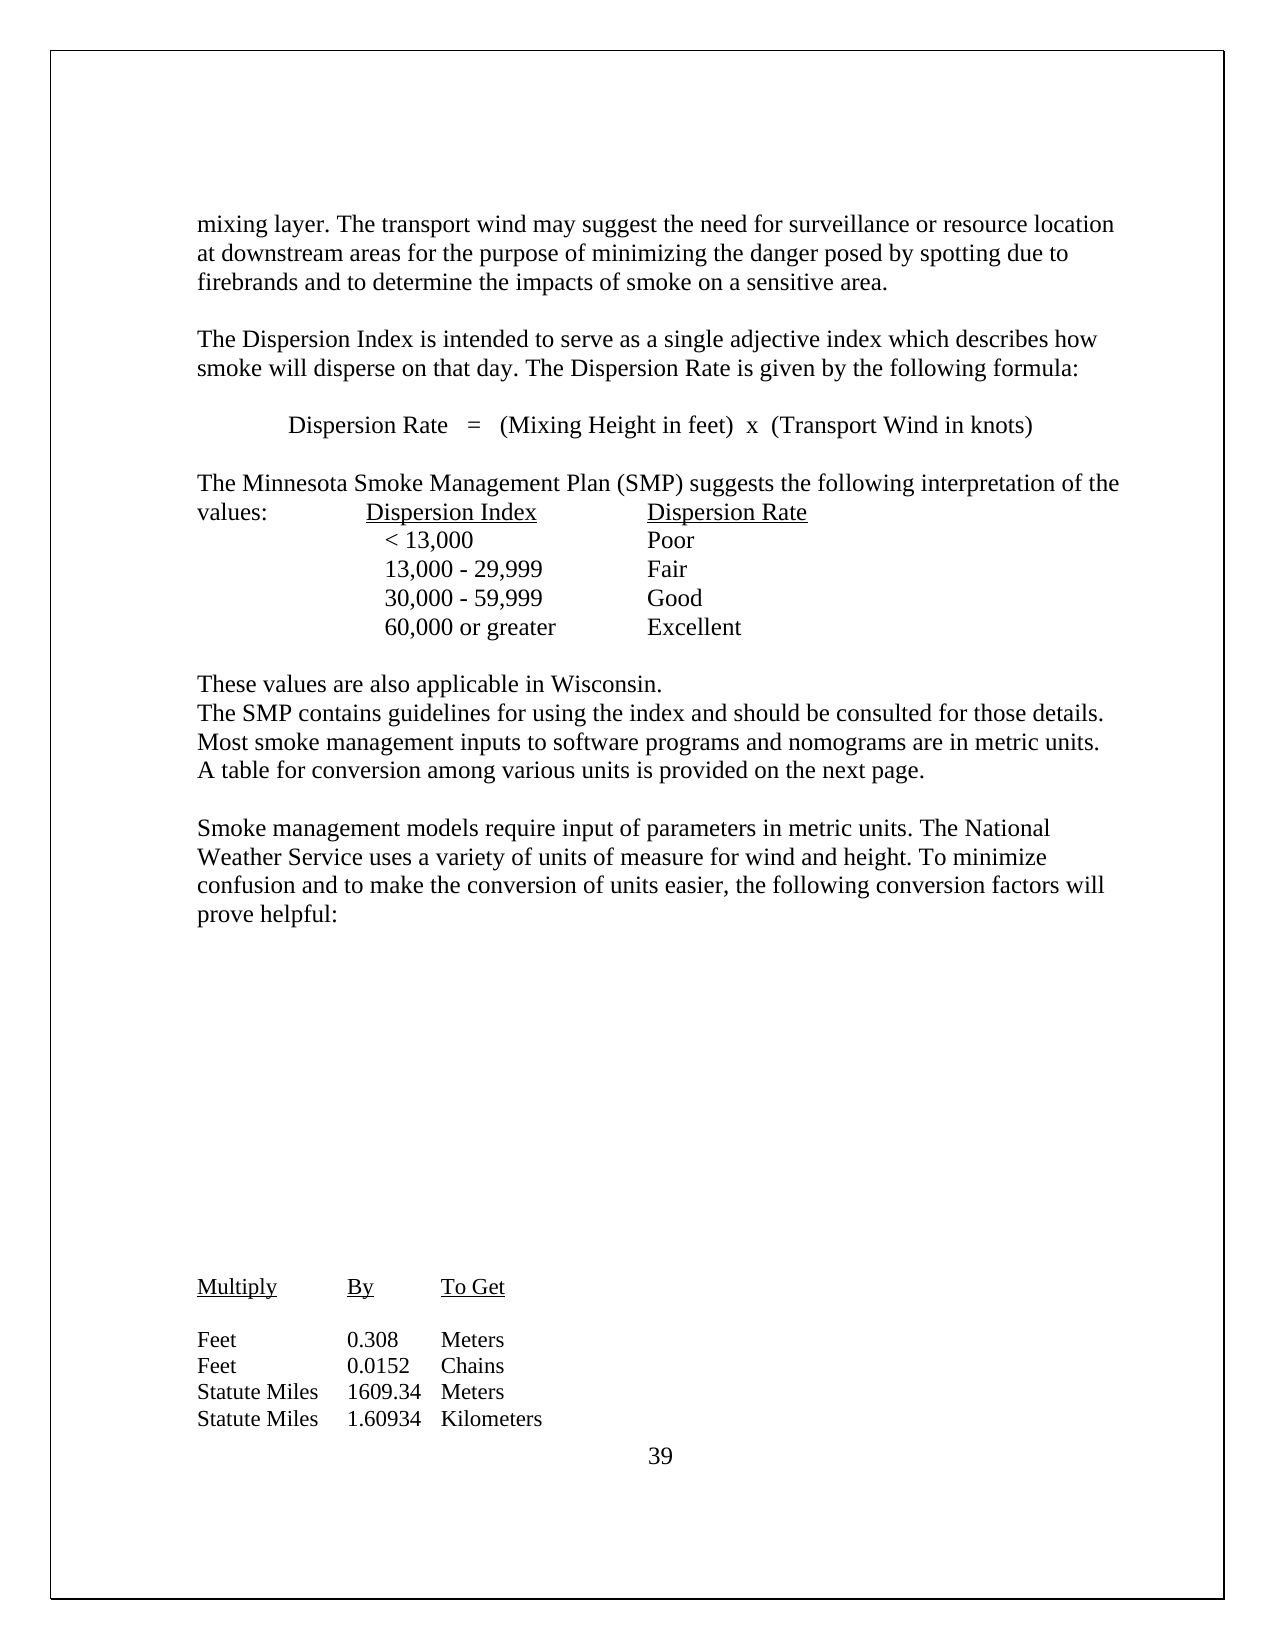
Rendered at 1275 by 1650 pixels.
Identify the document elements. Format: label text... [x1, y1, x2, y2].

text 30,000 - 59,999 Good [197, 583, 1124, 612]
text These values are also applicable in Wisconsin. [197, 669, 1124, 698]
text Dispersion Rate = (Mixing Height in feet) x (Transport Wind in knots) [197, 411, 1124, 439]
text The SMP contains guidelines for using the index and should be consulted for those details. [197, 698, 1124, 727]
text Feet 0.308 Meters [197, 1326, 1124, 1352]
text 13,000 - 29,999 Fair [197, 554, 1124, 583]
text Statute Miles 1609.34 Meters [197, 1378, 1124, 1405]
text 60,000 or greater Excellent [197, 612, 1124, 641]
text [197, 209, 1124, 296]
text Smoke management models require input of parameters in metric units. The National Weather Service uses a variety of units of measure for wind and height. To minimize confusion and to make the conversion of units easier, the following conversion factors will prove helpful: [197, 813, 1124, 928]
text A table for conversion among various units is provided on the next page. [197, 756, 1124, 784]
text Most smoke management inputs to software programs and nomograms are in metric units. [197, 727, 1124, 756]
text < 13,000 Poor [197, 526, 1124, 554]
text Multiply By To Get [197, 1273, 1124, 1299]
text Statute Miles 1.60934 Kilometers [197, 1405, 1124, 1431]
text Feet 0.0152 Chains [197, 1352, 1124, 1378]
text The Dispersion Index is intended to serve as a single adjective index which describes how smoke will disperse on that day. The Dispersion Rate is given by the following formula: [197, 324, 1124, 382]
text The Minnesota Smoke Management Plan (SMP) suggests the following interpretation of the values: Dispersion Index Dispersion Rate [197, 468, 1124, 526]
